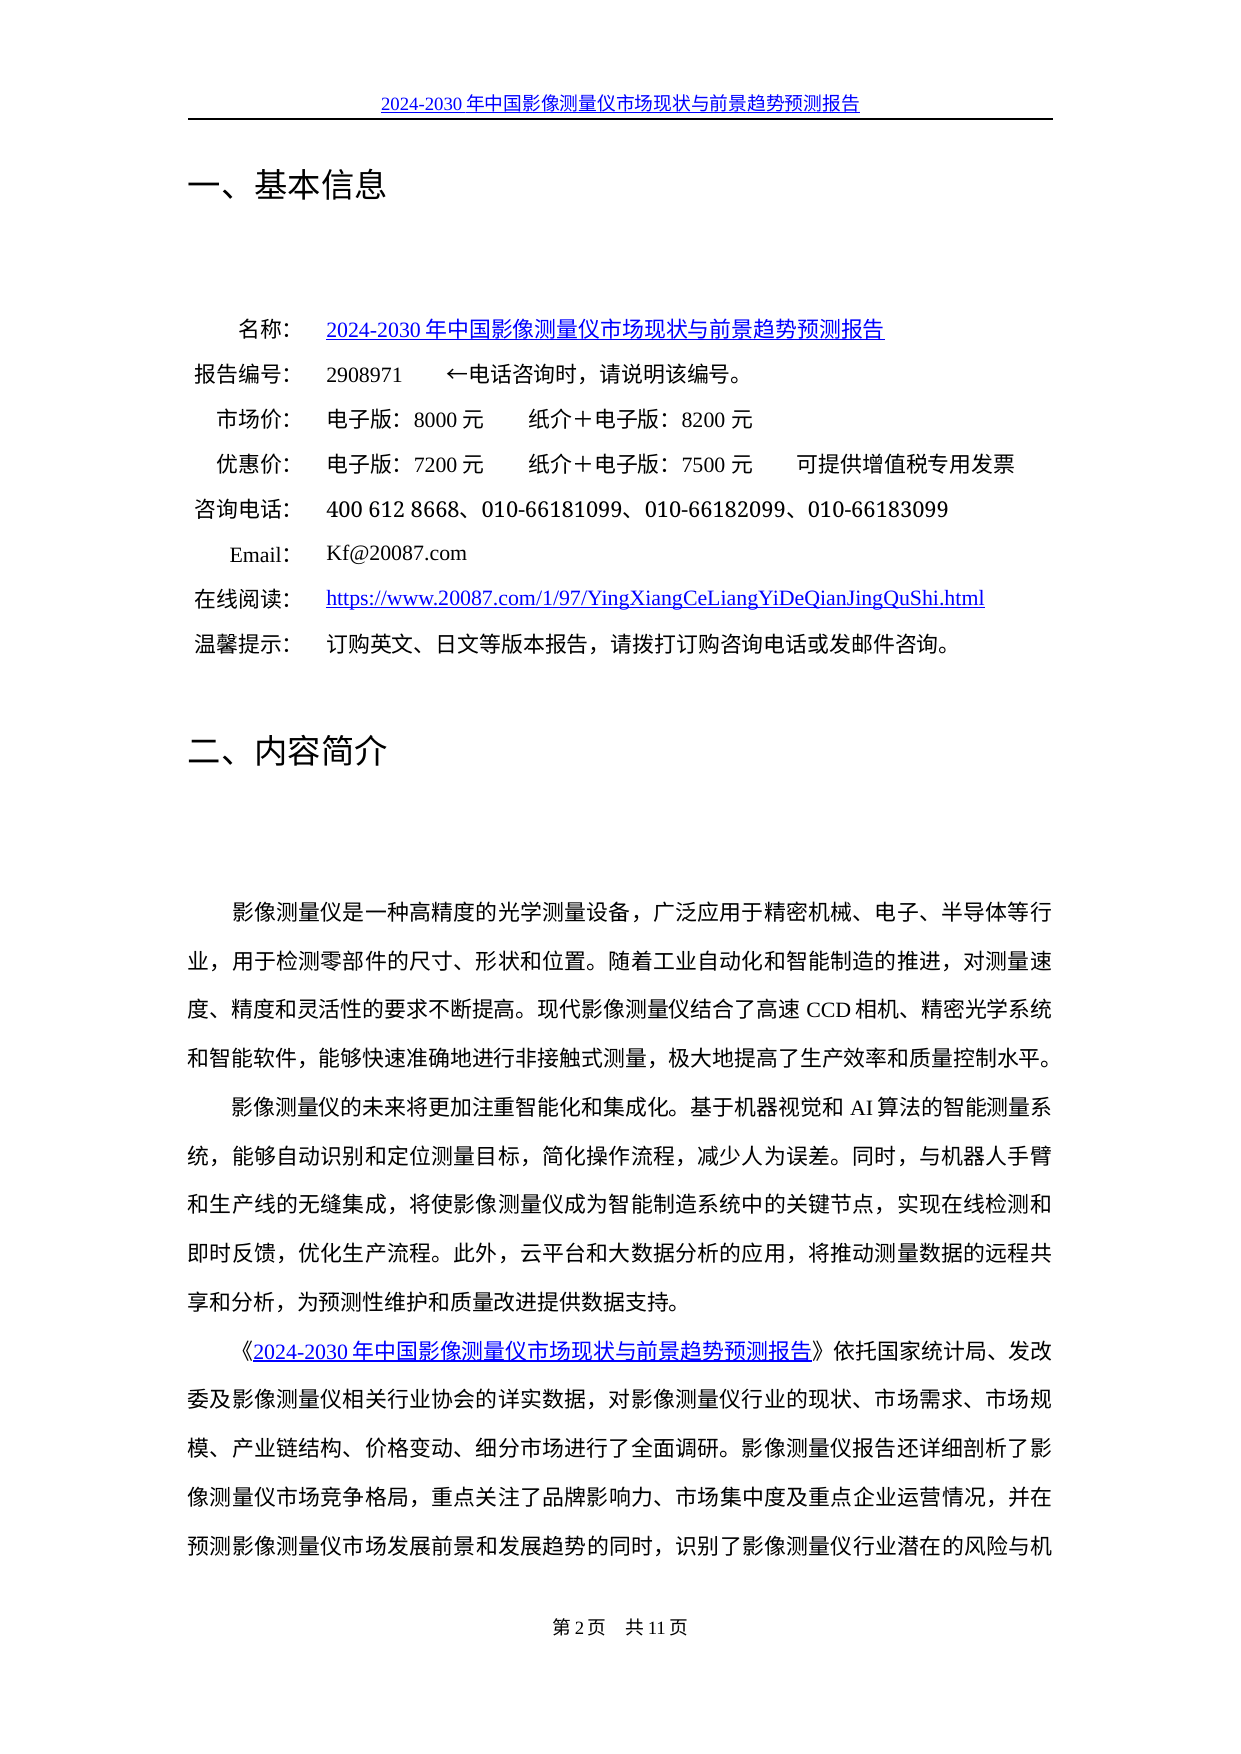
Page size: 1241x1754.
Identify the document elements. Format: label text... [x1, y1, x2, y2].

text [187, 894, 1053, 1561]
table_cell 电子版：7200 元 纸介＋电子版：7500 元 可提供增值税专用发票 [315, 447, 1073, 492]
table_header 名称： [167, 312, 315, 357]
table_cell 400 612 8668、010-66181099、010-66182099、010-66183099 [315, 492, 1073, 537]
table_cell 咨询电话： [167, 492, 315, 537]
table_cell Email： [167, 537, 315, 582]
title 二、内容简介 [187, 717, 1053, 782]
table_cell Kf@20087.com [315, 537, 1073, 582]
table_cell 市场价： [167, 402, 315, 447]
table_cell 优惠价： [167, 447, 315, 492]
table_cell 在线阅读： [167, 582, 315, 627]
table_cell 电子版：8000 元 纸介＋电子版：8200 元 [315, 402, 1073, 447]
table_header 2024-2030年中国影像测量仪市场现状与前景趋势预测报告 [315, 312, 1073, 357]
title 一、基本信息 [187, 150, 1053, 215]
table_cell 温馨提示： [167, 627, 315, 672]
table_cell 报告编号： [167, 357, 315, 402]
table_cell 订购英文、日文等版本报告，请拨打订购咨询电话或发邮件咨询。 [315, 627, 1073, 672]
table_cell [315, 582, 1073, 627]
table_cell 2908971 ←电话咨询时，请说明该编号。 [315, 357, 1073, 402]
